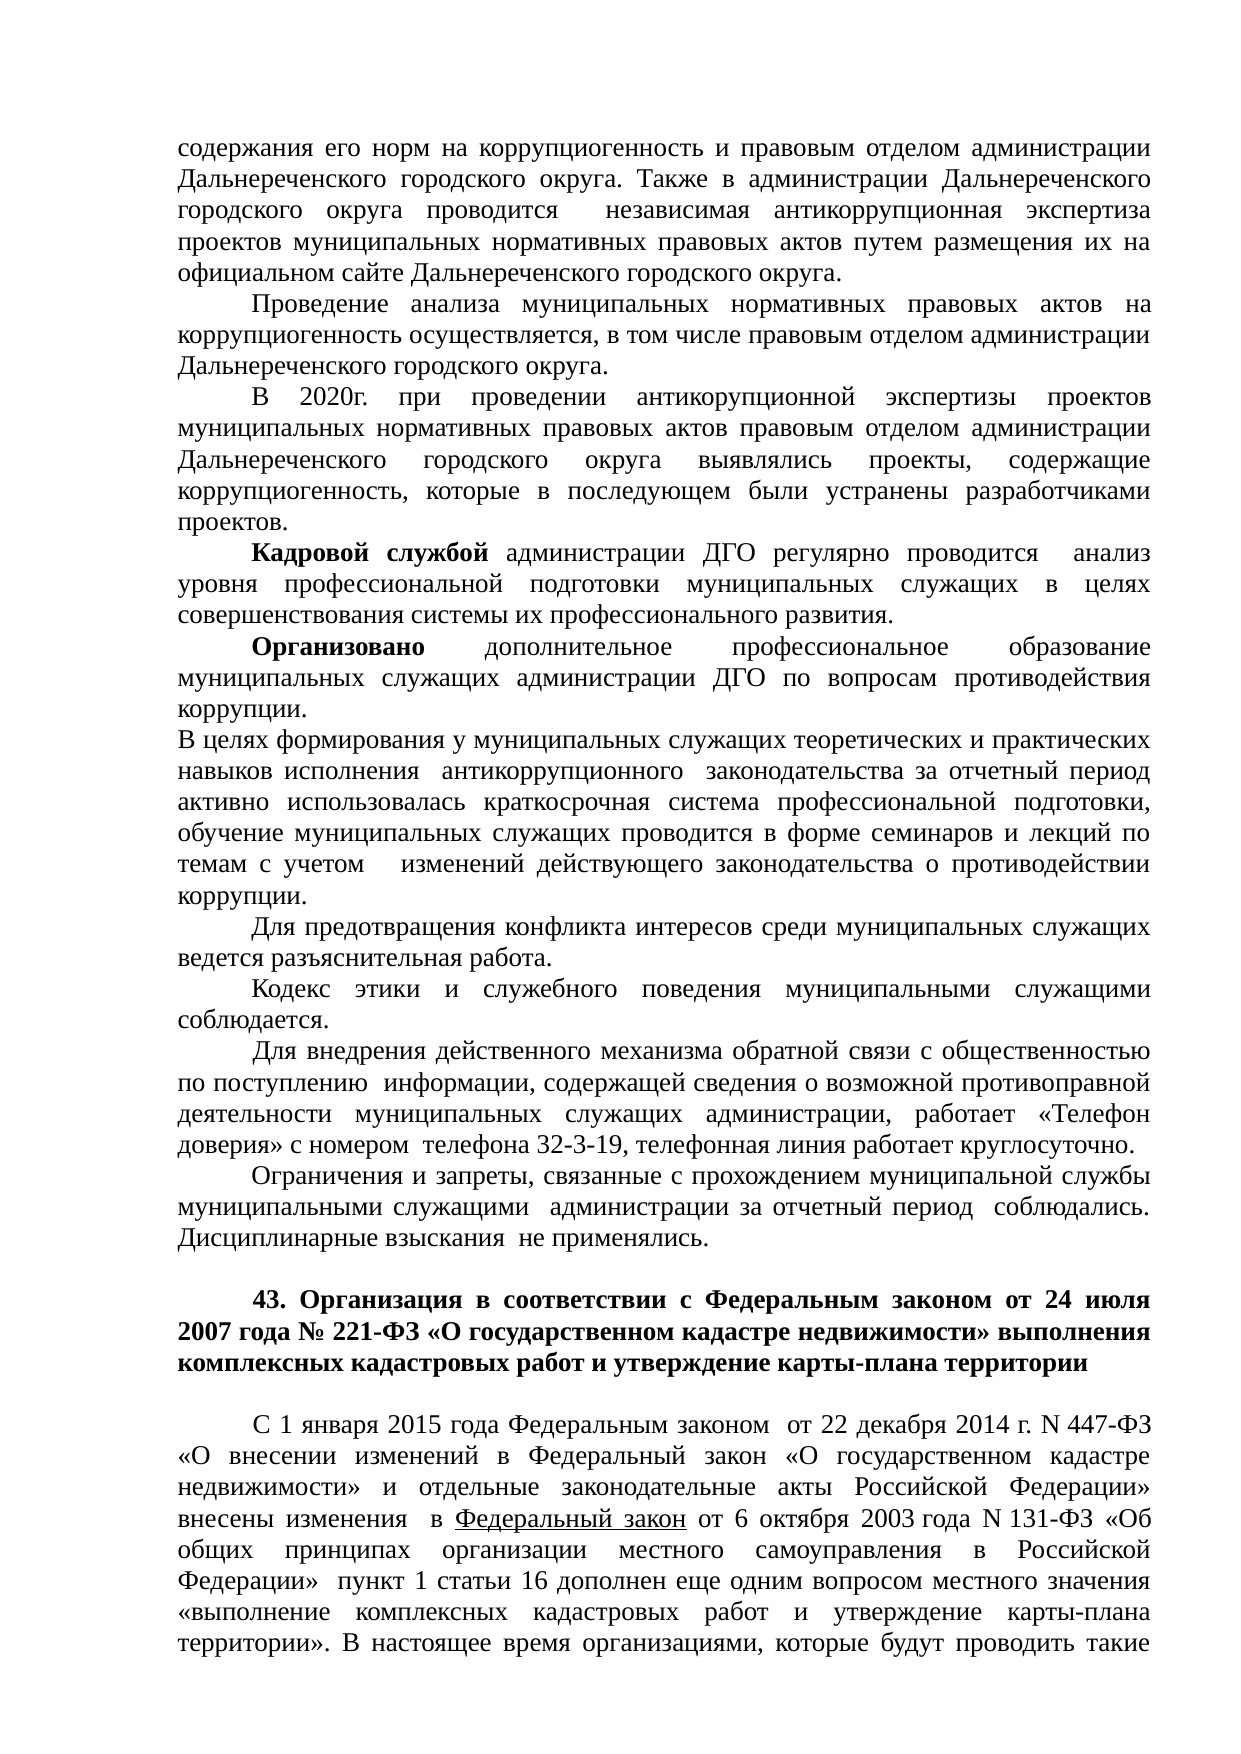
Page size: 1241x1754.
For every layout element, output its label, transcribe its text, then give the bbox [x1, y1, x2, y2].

text Проведение анализа муниципальных нормативных правовых актов на коррупциогенность осуществляется, в том числе правовым отделом администрации Дальнереченского городского округа. [177, 287, 1152, 380]
text Кадровой службой администрации ДГО регулярно проводится анализ уровня профессиональной подготовки муниципальных служащих в целях совершенствования системы их профессионального развития. [177, 536, 1152, 629]
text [177, 1408, 1152, 1657]
text Ограничения и запреты, связанные с прохождением муниципальной службы муниципальными служащими администрации за отчетный период соблюдались. Дисциплинарные взыскания не применялись. [177, 1159, 1152, 1252]
text В целях формирования у муниципальных служащих теоретических и практических навыков исполнения антикоррупционного законодательства за отчетный период активно использовалась краткосрочная система профессиональной подготовки, обучение муниципальных служащих проводится в форме семинаров и лекций по темам с учетом изменений действующего законодательства о противодействии коррупции. [177, 723, 1152, 910]
text В 2020г. при проведении антикорупционной экспертизы проектов муниципальных нормативных правовых актов правовым отделом администрации Дальнереченского городского округа выявлялись проекты, содержащие коррупциогенность, которые в последующем были устранены разработчиками проектов. [177, 380, 1152, 536]
text 43. Организация в соответствии с Федеральным законом от 24 июля 2007 года № 221-ФЗ «О государственном кадастре недвижимости» выполнения комплексных кадастровых работ и утверждение карты-плана территории [177, 1284, 1152, 1377]
text Для предотвращения конфликта интересов среди муниципальных служащих ведется разъяснительная работа. [177, 910, 1152, 972]
text Для внедрения действенного механизма обратной связи с общественностью по поступлению информации, содержащей сведения о возможной противоправной деятельности муниципальных служащих администрации, работает «Телефон доверия» с номером телефона 32-3-19, телефонная линия работает круглосуточно. [177, 1034, 1152, 1159]
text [177, 131, 1152, 287]
text Организовано дополнительное профессиональное образование муниципальных служащих администрации ДГО по вопросам противодействия коррупции. [177, 629, 1152, 723]
text Кодекс этики и служебного поведения муниципальными служащими соблюдается. [177, 972, 1152, 1034]
